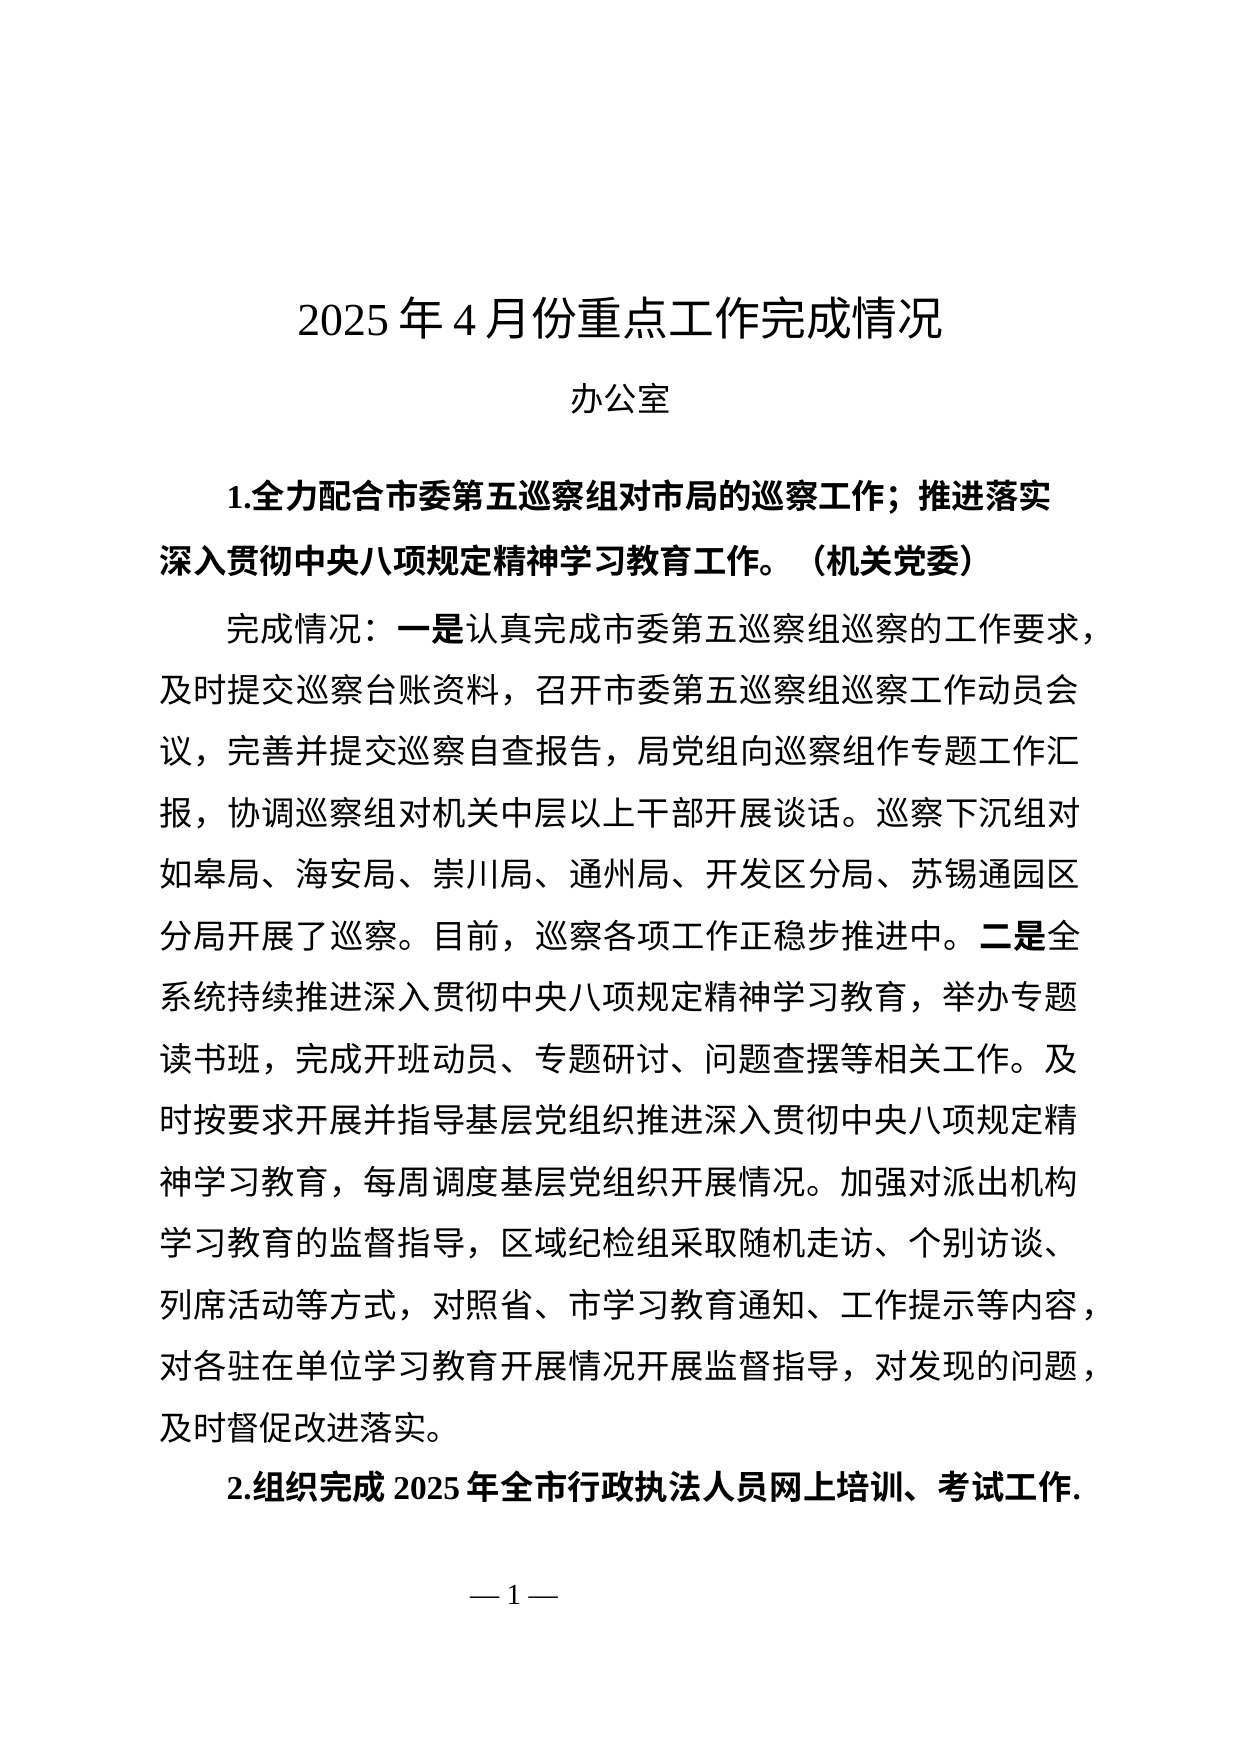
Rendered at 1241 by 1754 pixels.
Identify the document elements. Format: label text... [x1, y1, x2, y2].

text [159, 1452, 1081, 1517]
list 办公室 [159, 364, 1081, 429]
text 2025年4月份重点工作完成情况 [159, 267, 1081, 364]
text 1.全力配合市委第五巡察组对市局的巡察工作；推进落实深入贯彻中央八项规定精神学习教育工作。（机关党委） [159, 462, 1081, 592]
text 完成情况：一是认真完成市委第五巡察组巡察的工作要求，及时提交巡察台账资料，召开市委第五巡察组巡察工作动员会议，完善并提交巡察自查报告，局党组向巡察组作专题工作汇报，协调巡察组对机关中层以上干部开展谈话。巡察下沉组对如皋局、海安局、崇川局、通州局、开发区分局、苏锡通园区分局开展了巡察。目前，巡察各项工作正稳步推进中。二是全系统持续推进深入贯彻中央八项规定精神学习教育，举办专题读书班，完成开班动员、专题研讨、问题查摆等相关工作。及时按要求开展并指导基层党组织推进深入贯彻中央八项规定精神学习教育，每周调度基层党组织开展情况。加强对派出机构学习教育的监督指导，区域纪检组采取随机走访、个别访谈、列席活动等方式，对照省、市学习教育通知、工作提示等内容，对各驻在单位学习教育开展情况开展监督指导，对发现的问题，及时督促改进落实。 [159, 592, 1081, 1452]
